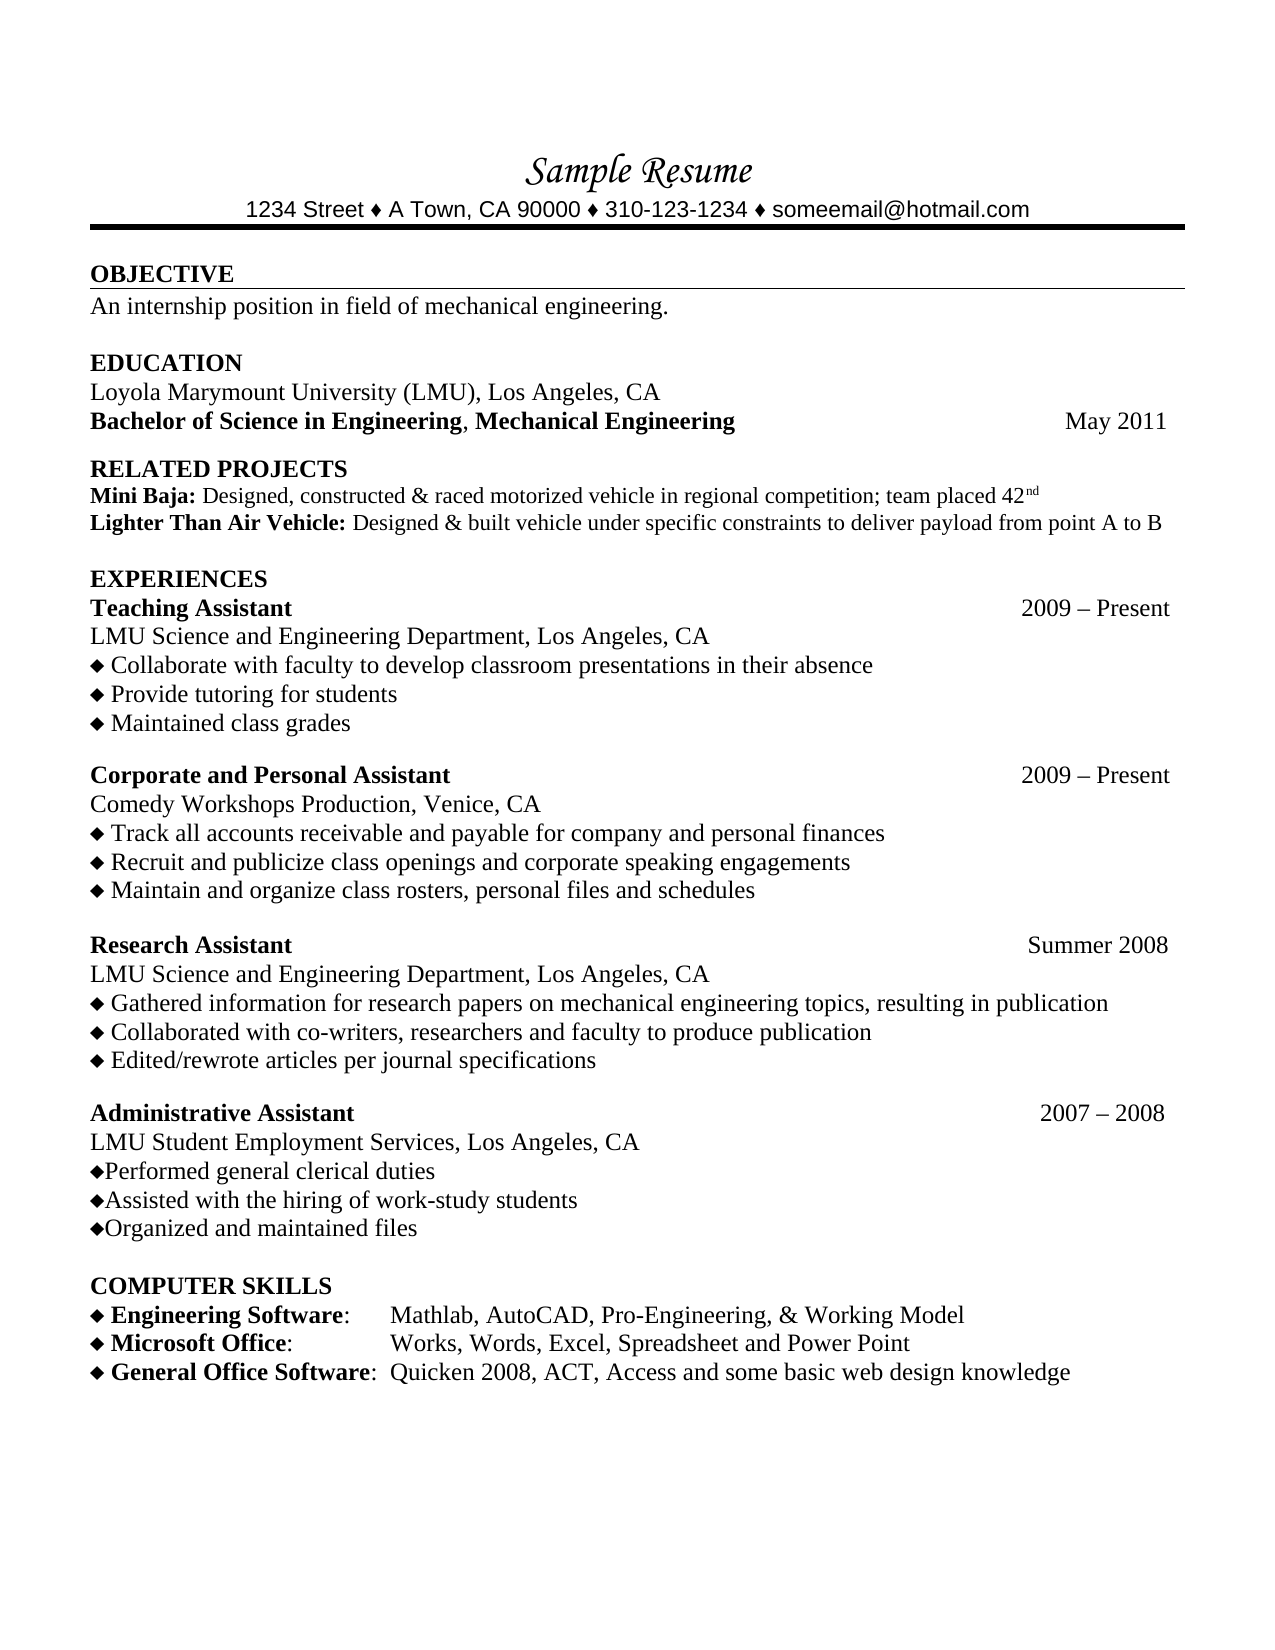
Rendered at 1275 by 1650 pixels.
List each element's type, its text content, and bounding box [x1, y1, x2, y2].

text 1234 Street ♦ A Town, CA 90000 ♦ 310-123-1234 ♦ someemail@hotmail.com [90, 196, 1185, 224]
text LMU Science and Engineering Department, Los Angeles, CA [90, 621, 1185, 650]
text LMU Science and Engineering Department, Los Angeles, CA [90, 959, 1185, 988]
text Corporate and Personal Assistant 2009 – Present [90, 761, 1185, 789]
text Administrative Assistant 2007 – 2008 [90, 1098, 1185, 1127]
text ♦ Recruit and publicize class openings and corporate speaking engagements [90, 847, 1185, 876]
text ♦ Maintain and organize class rosters, personal files and schedules [90, 876, 1185, 904]
text Mini Baja: Designed, constructed & raced motorized vehicle in regional competition; team placed 42nd [90, 482, 1185, 509]
text ♦Organized and maintained files [90, 1213, 1185, 1242]
text ♦ General Office Software: Quicken 2008, ACT, Access and some basic web design knowledge [90, 1357, 1185, 1386]
text An internship position in field of mechanical engineering. [90, 289, 1185, 319]
text ♦ Gathered information for research papers on mechanical engineering topics, resulting in publication [90, 988, 1185, 1017]
title Sample Resume [90, 150, 1185, 196]
text RELATED PROJECTS [90, 454, 1185, 482]
text ♦Performed general clerical duties [90, 1156, 1185, 1185]
text LMU Student Employment Services, Los Angeles, CA [90, 1127, 1185, 1156]
text Loyola Marymount University (LMU), Los Angeles, CA [90, 377, 1185, 406]
text Comedy Workshops Production, Venice, CA [90, 789, 1185, 818]
text Lighter Than Air Vehicle: Designed & built vehicle under specific constraints to deliver payload from point A to B [90, 509, 1185, 535]
text EDUCATION [90, 348, 1185, 377]
text ♦ Maintained class grades [90, 708, 1185, 736]
text ♦ Track all accounts receivable and payable for company and personal finances [90, 818, 1185, 847]
text Teaching Assistant 2009 – Present [90, 593, 1185, 621]
text EXPERIENCES [90, 564, 1185, 593]
text ♦ Engineering Software: Mathlab, AutoCAD, Pro-Engineering, & Working Model [90, 1300, 1185, 1328]
text ♦ Microsoft Office: Works, Words, Excel, Spreadsheet and Power Point [90, 1328, 1185, 1357]
text COMPUTER SKILLS [90, 1271, 1185, 1300]
text Bachelor of Science in Engineering, Mechanical Engineering May 2011 [90, 406, 1185, 434]
text ♦ Collaborated with co-writers, researchers and faculty to produce publication [90, 1017, 1185, 1046]
text ♦ Provide tutoring for students [90, 679, 1185, 708]
subtitle OBJECTIVE [90, 259, 1185, 288]
text ♦Assisted with the hiring of work-study students [90, 1185, 1185, 1213]
text ♦ Collaborate with faculty to develop classroom presentations in their absence [90, 650, 1185, 679]
text Research Assistant Summer 2008 [90, 931, 1185, 959]
text ♦ Edited/rewrote articles per journal specifications [90, 1046, 1185, 1074]
